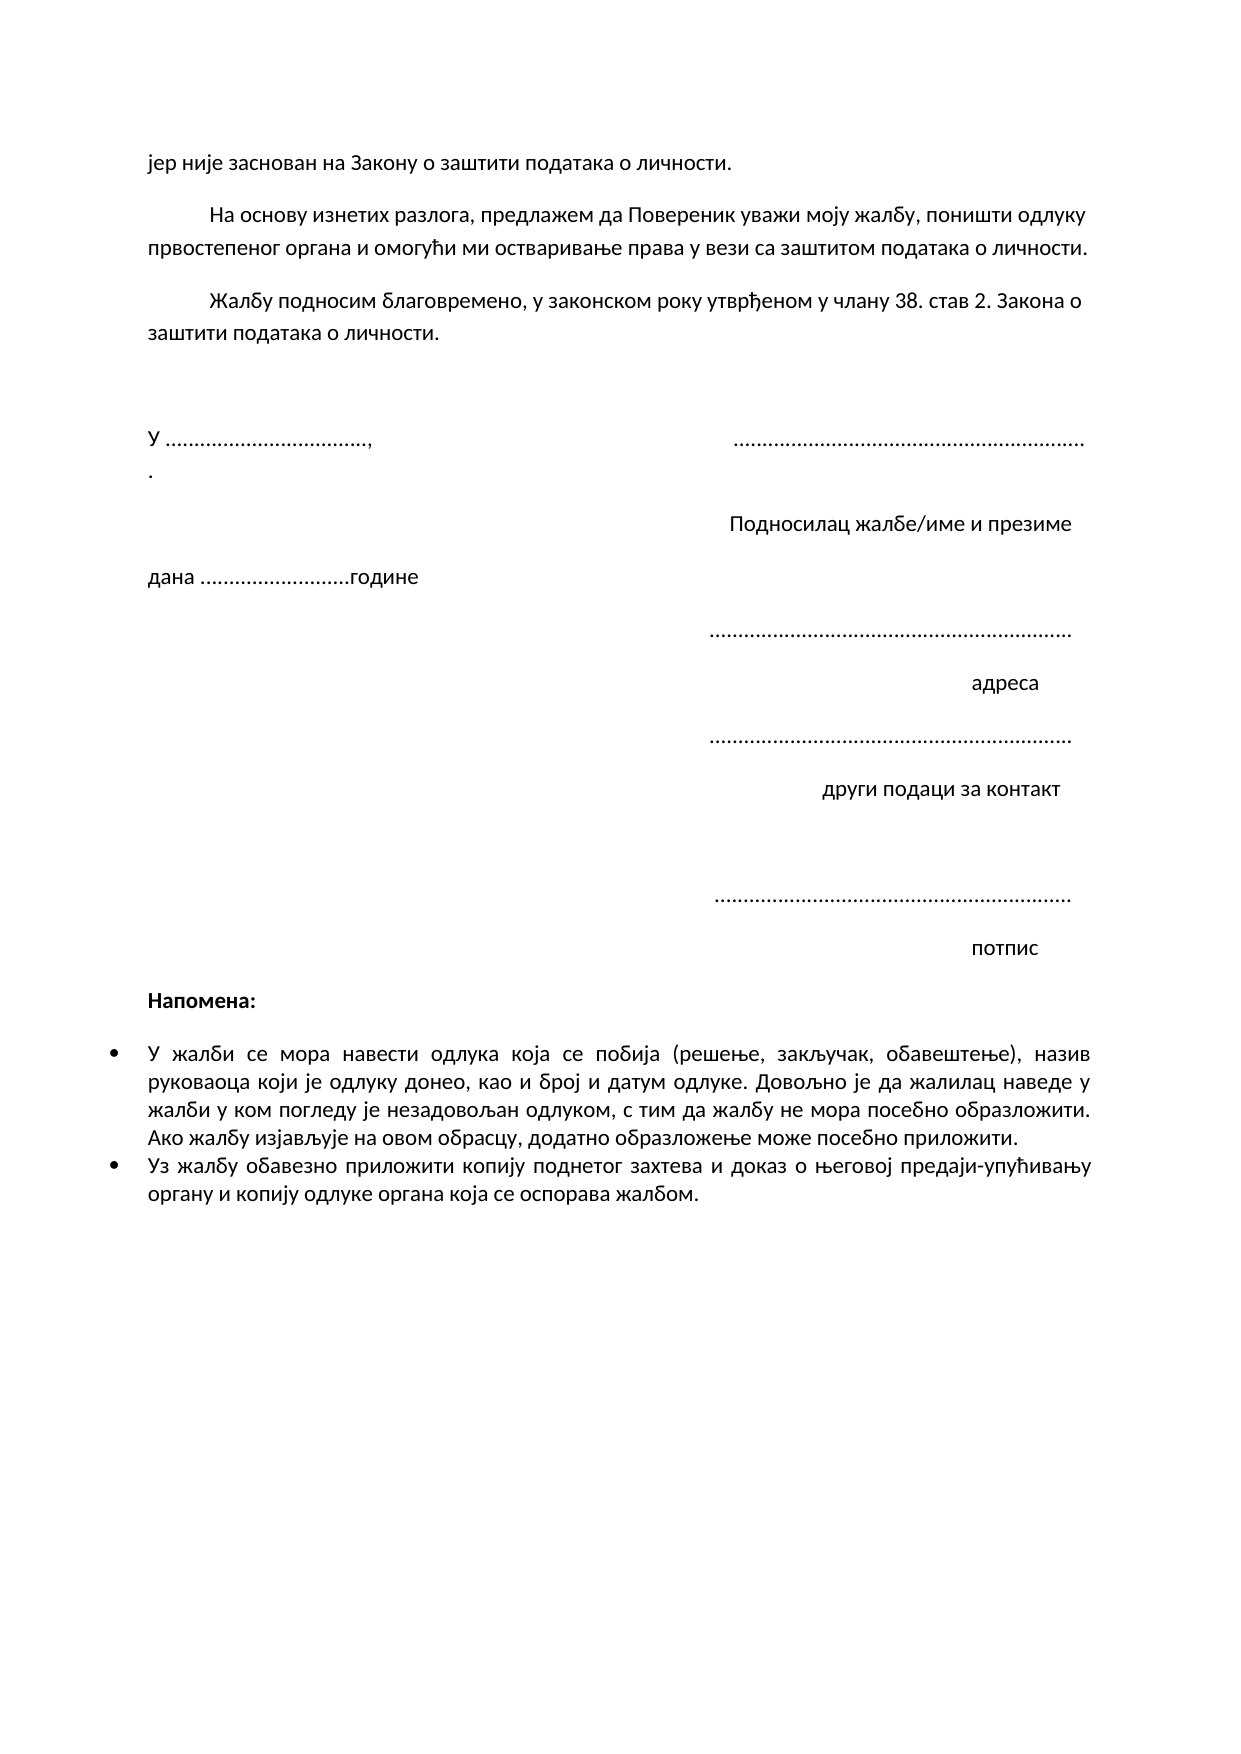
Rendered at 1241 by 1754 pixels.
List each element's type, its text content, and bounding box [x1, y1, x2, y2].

text дана ..........................године [148, 562, 1093, 590]
text ............................................................... [148, 721, 1093, 749]
text адреса [148, 668, 1093, 696]
text потпис [148, 933, 1093, 961]
text Подносилац жалбе/име и презиме [148, 509, 1093, 537]
text .............................................................. [148, 880, 1093, 908]
text Напомена: [148, 986, 1093, 1014]
text јер није заснован на Закону о заштити података о личности. [148, 148, 1093, 176]
text На основу изнетих разлога, предлажем да Повереник уважи моју жалбу, поништи одлуку првостепеног органа и омогући ми остваривање права у вези са заштитом података о личности. [148, 201, 1093, 261]
text У ..................................., .............................................................. [148, 424, 1093, 484]
text други подаци за контакт [148, 774, 1093, 802]
list У жалби се мора навести одлука која се побија (решење, закључак, обавештење), назив руковаоца који је одлуку донео, као и број и датум одлуке. Довољно је да жалилац наведе у жалби у ком погледу је незадовољан одлуком, с тим да жалбу не мора посебно образложити. Ако жалбу изјављује на овом обрасцу, додатно образложење може посебно приложити. [110, 1039, 1093, 1152]
text Жалбу подносим благовремено, у законском року утврђеном у члану 38. став 2. Закона о заштити података о личности. [148, 286, 1093, 346]
list Уз жалбу обавезно приложити копију поднетог захтева и доказ о његовој предаји-упућивању органу и копију одлуке органа која се оспорава жалбом. [110, 1152, 1093, 1208]
text ............................................................... [148, 615, 1093, 643]
